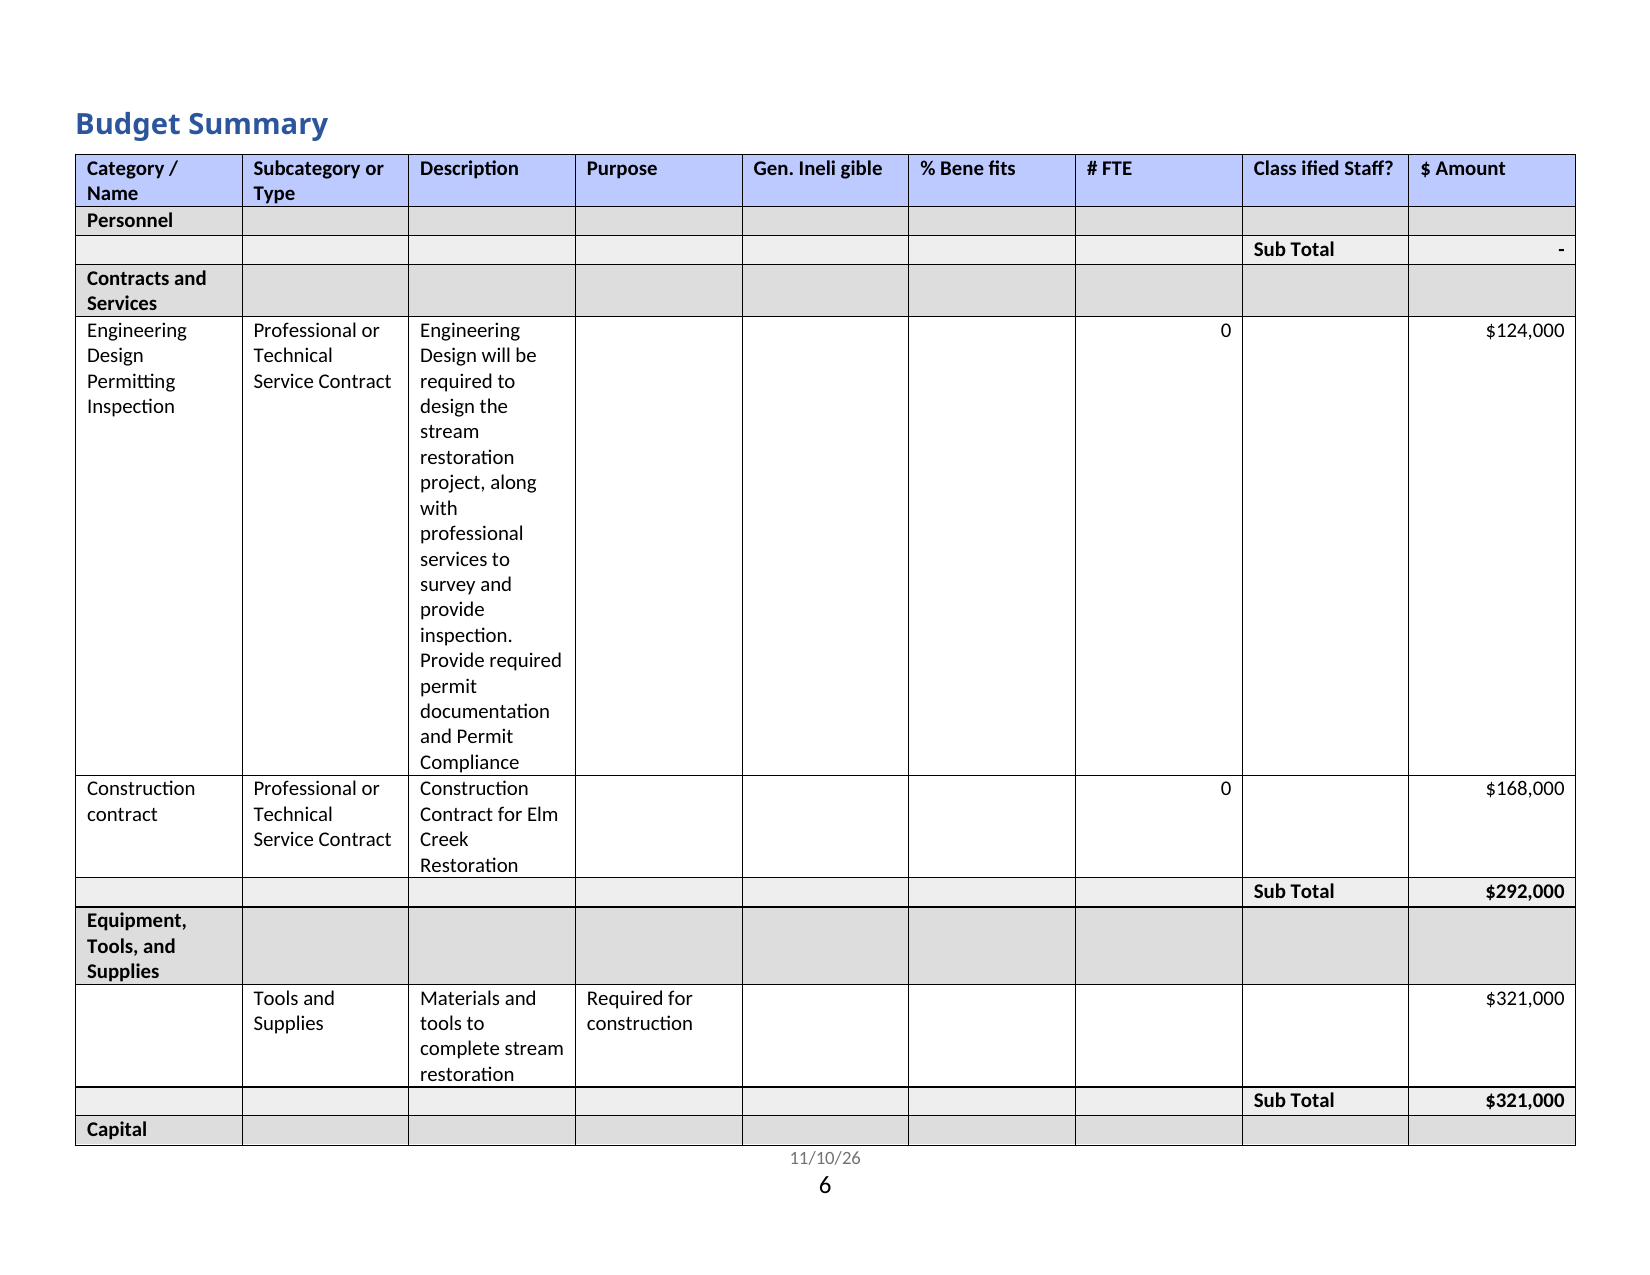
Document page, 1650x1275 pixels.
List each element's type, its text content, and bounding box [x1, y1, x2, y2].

table_header Purpose [576, 155, 742, 206]
table_cell Sub Total [1243, 236, 1408, 264]
table_cell [1243, 1116, 1408, 1144]
table_header % Bene fits [909, 155, 1075, 206]
table_cell [1243, 776, 1408, 877]
table_cell [576, 908, 742, 984]
table_cell [1076, 1088, 1242, 1115]
table_cell [909, 985, 1075, 1086]
table_cell [409, 1116, 575, 1144]
table_cell [909, 908, 1075, 984]
table_cell [1243, 207, 1408, 235]
table_cell Tools and Supplies [243, 985, 408, 1086]
table_cell [1076, 878, 1242, 906]
table_cell [409, 908, 575, 984]
table_cell [409, 1088, 575, 1115]
table_cell [909, 265, 1075, 316]
table_cell [243, 1088, 408, 1115]
table_cell [909, 776, 1075, 877]
table_cell [909, 878, 1075, 906]
table_cell Engineering Design Permitting Inspection [76, 317, 242, 774]
table_cell [243, 207, 408, 235]
table_cell [1243, 265, 1408, 316]
table_header $ Amount [1409, 155, 1575, 206]
table_cell [409, 236, 575, 264]
table_cell [743, 207, 908, 235]
table_header Description [409, 155, 575, 206]
table_cell $168,000 [1409, 776, 1575, 877]
table_cell [576, 265, 742, 316]
table_header Gen. Ineli gible [743, 155, 908, 206]
table_cell [743, 236, 908, 264]
table_cell [743, 317, 908, 774]
table_cell [743, 265, 908, 316]
table_cell [743, 776, 908, 877]
table_cell [576, 317, 742, 774]
table_cell Equipment, Tools, and Supplies [76, 908, 242, 984]
table_cell [743, 878, 908, 906]
table_cell [909, 1088, 1075, 1115]
table_header Subcategory or Type [243, 155, 408, 206]
table_cell [1076, 236, 1242, 264]
table_cell 0 [1076, 317, 1242, 774]
table_cell [1076, 265, 1242, 316]
table_cell [1409, 1116, 1575, 1144]
table_cell [243, 908, 408, 984]
table_cell [909, 317, 1075, 774]
table_cell [1409, 908, 1575, 984]
table_cell [576, 207, 742, 235]
table_cell [1243, 985, 1408, 1086]
table_cell [909, 236, 1075, 264]
table_cell [1243, 317, 1408, 774]
table_cell Professional or Technical Service Contract [243, 776, 408, 877]
table_cell [76, 1088, 242, 1115]
table_cell - [1409, 236, 1575, 264]
table_cell [743, 1088, 908, 1115]
table_cell Sub Total [1243, 1088, 1408, 1115]
table_cell $321,000 [1409, 985, 1575, 1086]
table_cell [243, 265, 408, 316]
table_cell Sub Total [1243, 878, 1408, 906]
table_cell [743, 985, 908, 1086]
table_cell [243, 1116, 408, 1144]
table_cell $292,000 [1409, 878, 1575, 906]
table_cell [576, 776, 742, 877]
table_cell Contracts and Services [76, 265, 242, 316]
table_cell [409, 265, 575, 316]
table_cell [409, 878, 575, 906]
table_cell Required for construction [576, 985, 742, 1086]
table_cell [76, 236, 242, 264]
table_cell [409, 207, 575, 235]
table_cell [1076, 207, 1242, 235]
table_cell [743, 908, 908, 984]
table_header # FTE [1076, 155, 1242, 206]
table_cell [1076, 908, 1242, 984]
table_cell [76, 878, 242, 906]
subtitle Budget Summary [75, 103, 1575, 143]
table_cell [576, 236, 742, 264]
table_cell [76, 1116, 242, 1144]
table_cell [243, 878, 408, 906]
table_header Class ified Staff? [1243, 155, 1408, 206]
table_cell [1076, 985, 1242, 1086]
table_cell [743, 1116, 908, 1144]
table_cell [909, 207, 1075, 235]
table_cell [1243, 908, 1408, 984]
table_cell Construction Contract for Elm Creek Restoration [409, 776, 575, 877]
table_cell Personnel [76, 207, 242, 235]
table_cell Construction contract [76, 776, 242, 877]
table_cell [1409, 265, 1575, 316]
table_cell Engineering Design will be required to design the stream restoration project, along with professional services to survey and provide inspection. Provide required permit documentation and Permit Compliance [409, 317, 575, 774]
table_cell $124,000 [1409, 317, 1575, 774]
table_cell [576, 1088, 742, 1115]
table_cell Materials and tools to complete stream restoration [409, 985, 575, 1086]
table_cell [1409, 207, 1575, 235]
table_cell Professional or Technical Service Contract [243, 317, 408, 774]
table_cell [76, 985, 242, 1086]
table_cell [576, 1116, 742, 1144]
table_cell 0 [1076, 776, 1242, 877]
table_cell [576, 878, 742, 906]
table_header Category / Name [76, 155, 242, 206]
table_cell $321,000 [1409, 1088, 1575, 1115]
table_cell [909, 1116, 1075, 1144]
table_cell [1076, 1116, 1242, 1144]
table_cell [243, 236, 408, 264]
